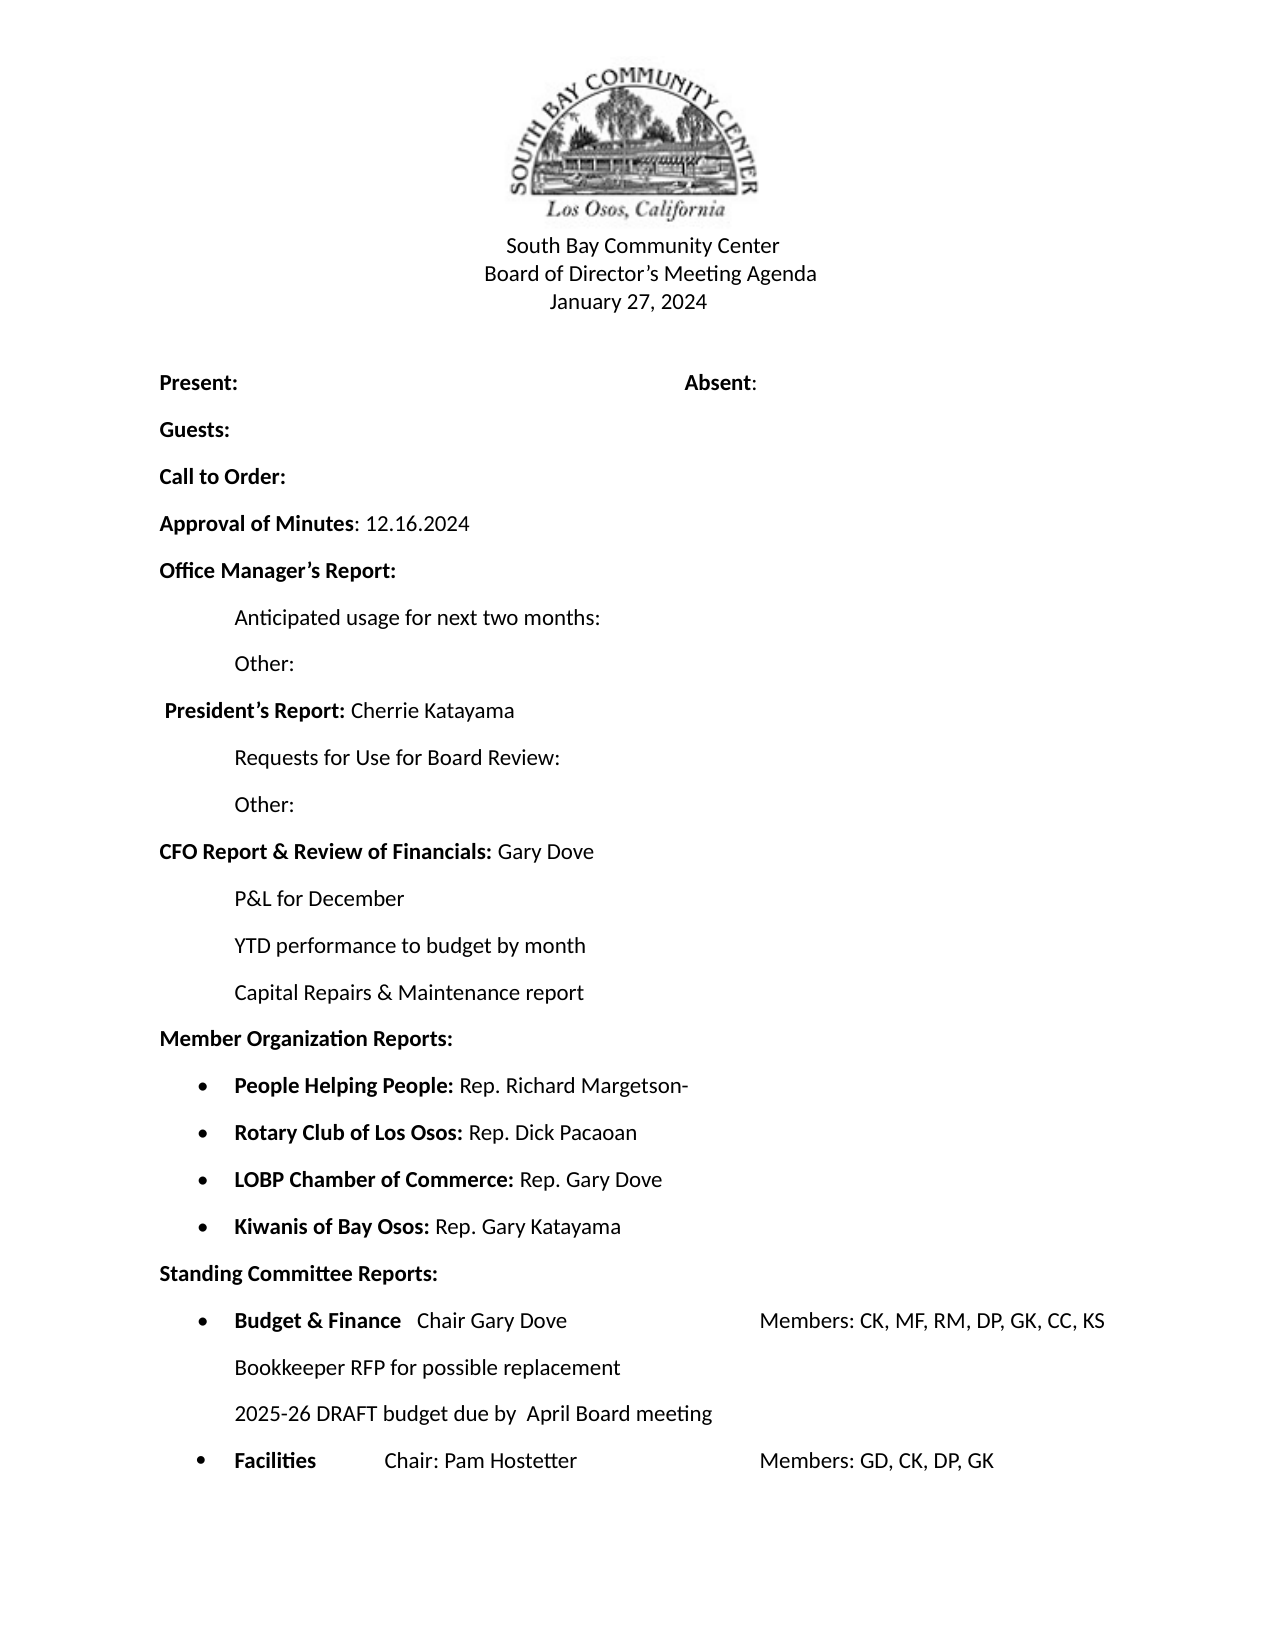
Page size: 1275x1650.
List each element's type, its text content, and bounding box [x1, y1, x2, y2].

text P&L for December [234, 884, 1134, 912]
list People Helping People: Rep. Richard Margetson- [197, 1071, 1134, 1099]
text Requests for Use for Board Review: [159, 743, 1134, 771]
text YTD performance to budget by month [234, 931, 1134, 959]
text Member Organization Reports: [159, 1024, 1134, 1052]
text Guests: [159, 415, 1134, 443]
text Call to Order: [159, 462, 1134, 490]
text Approval of Minutes: 12.16.2024 [159, 509, 1134, 537]
list Kiwanis of Bay Osos: Rep. Gary Katayama [197, 1212, 1134, 1240]
text Present: Absent: [159, 368, 1134, 396]
text January 27, 2024 [469, 287, 1134, 315]
list Rotary Club of Los Osos: Rep. Dick Pacaoan [197, 1118, 1134, 1146]
text 2025-26 DRAFT budget due by April Board meeting [159, 1399, 1134, 1427]
text Capital Repairs & Maintenance report [234, 978, 1134, 1006]
text Standing Committee Reports: [159, 1259, 1134, 1287]
text President’s Report: Cherrie Katayama [159, 696, 1134, 724]
text Board of Director’s Meeting Agenda [469, 259, 1134, 287]
list Facilities Chair: Pam Hostetter Members: GD, CK, DP, GK [197, 1446, 1134, 1474]
text Office Manager’s Report: [159, 556, 1134, 584]
text CFO Report & Review of Financials: Gary Dove [159, 837, 1134, 865]
text Other: [159, 790, 1134, 818]
list Budget & Finance Chair Gary Dove Members: CK, MF, RM, DP, GK, CC, KS [197, 1306, 1134, 1334]
list LOBP Chamber of Commerce: Rep. Gary Dove [197, 1165, 1134, 1193]
picture [468, 56, 799, 232]
text Other: [234, 649, 1134, 677]
text Bookkeeper RFP for possible replacement [159, 1353, 1134, 1381]
text Anticipated usage for next two months: [234, 603, 1134, 631]
